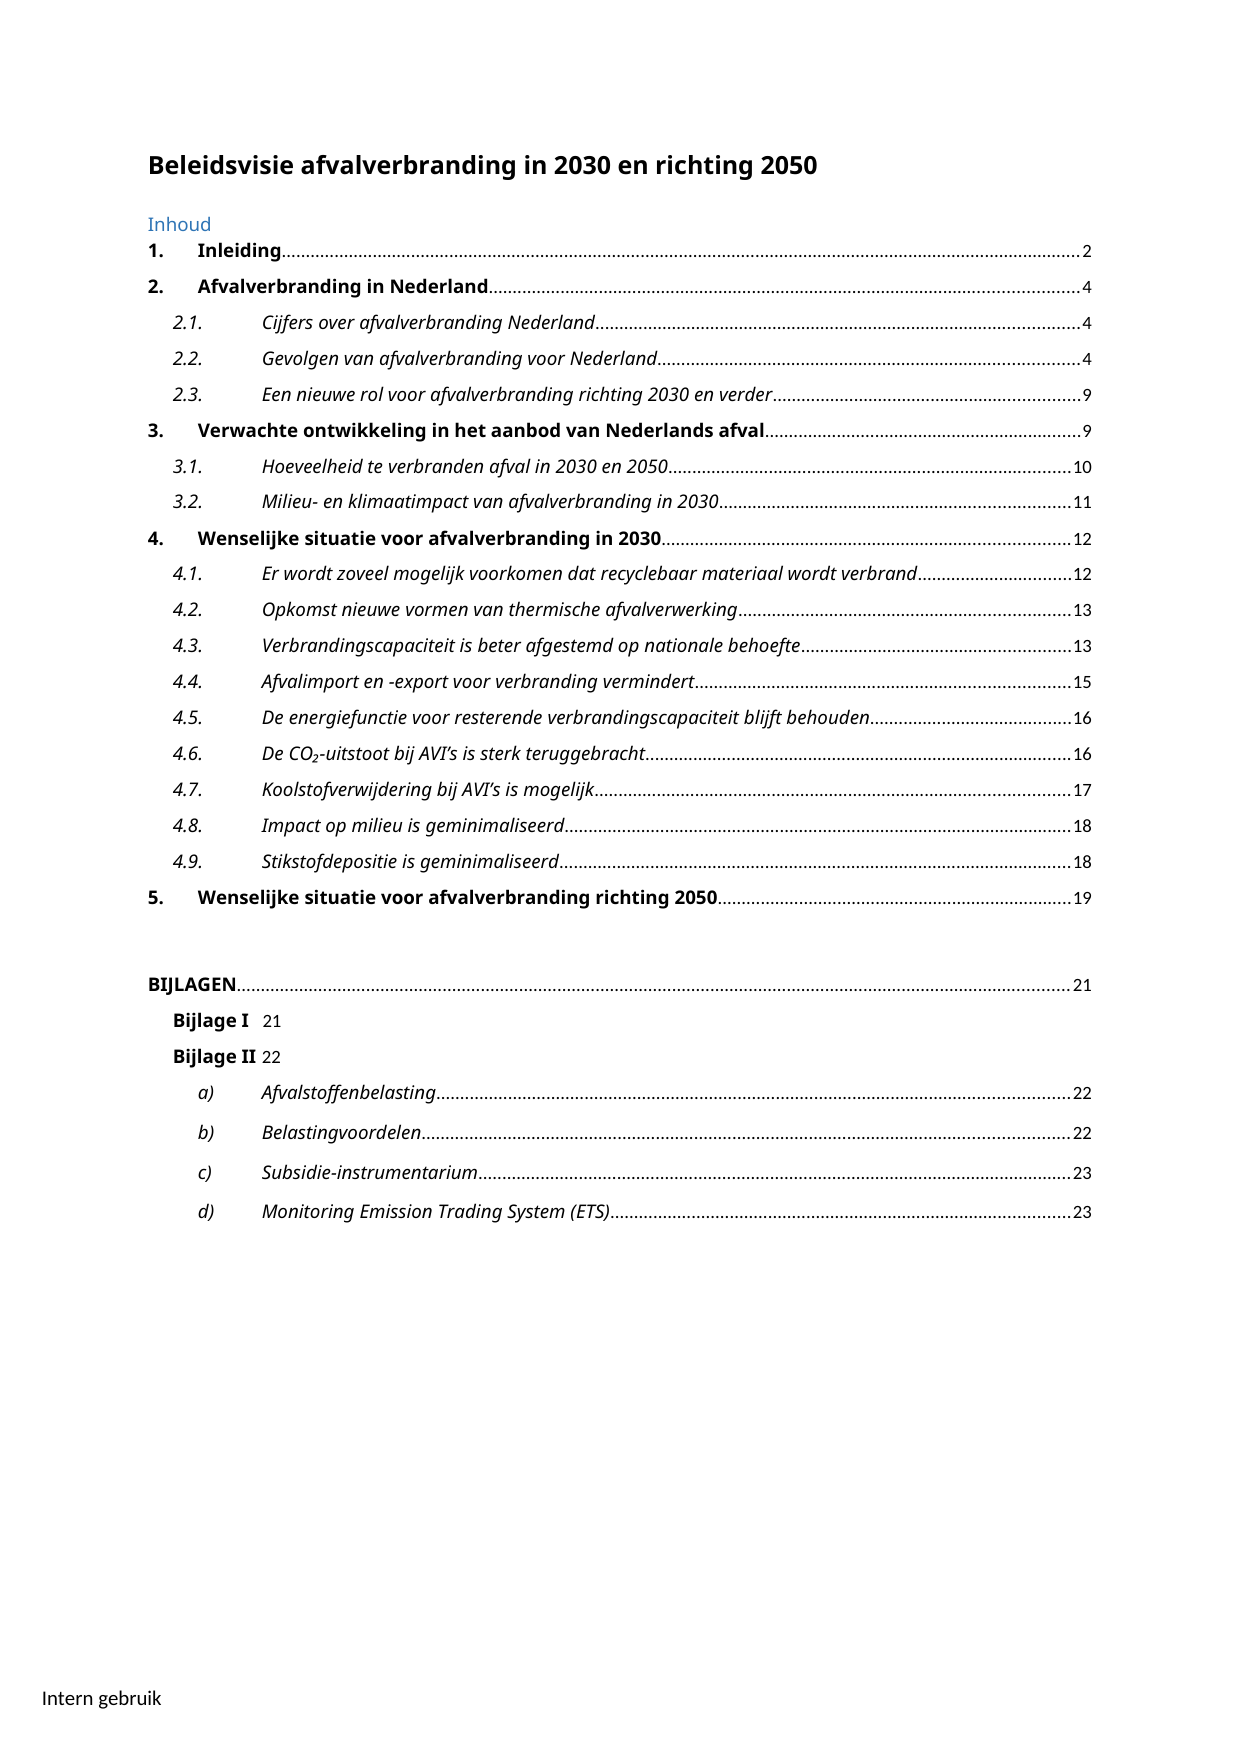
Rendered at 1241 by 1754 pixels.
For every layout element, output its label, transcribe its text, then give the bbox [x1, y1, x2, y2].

text Beleidsvisie afvalverbranding in 2030 en richting 2050 [148, 148, 1093, 182]
